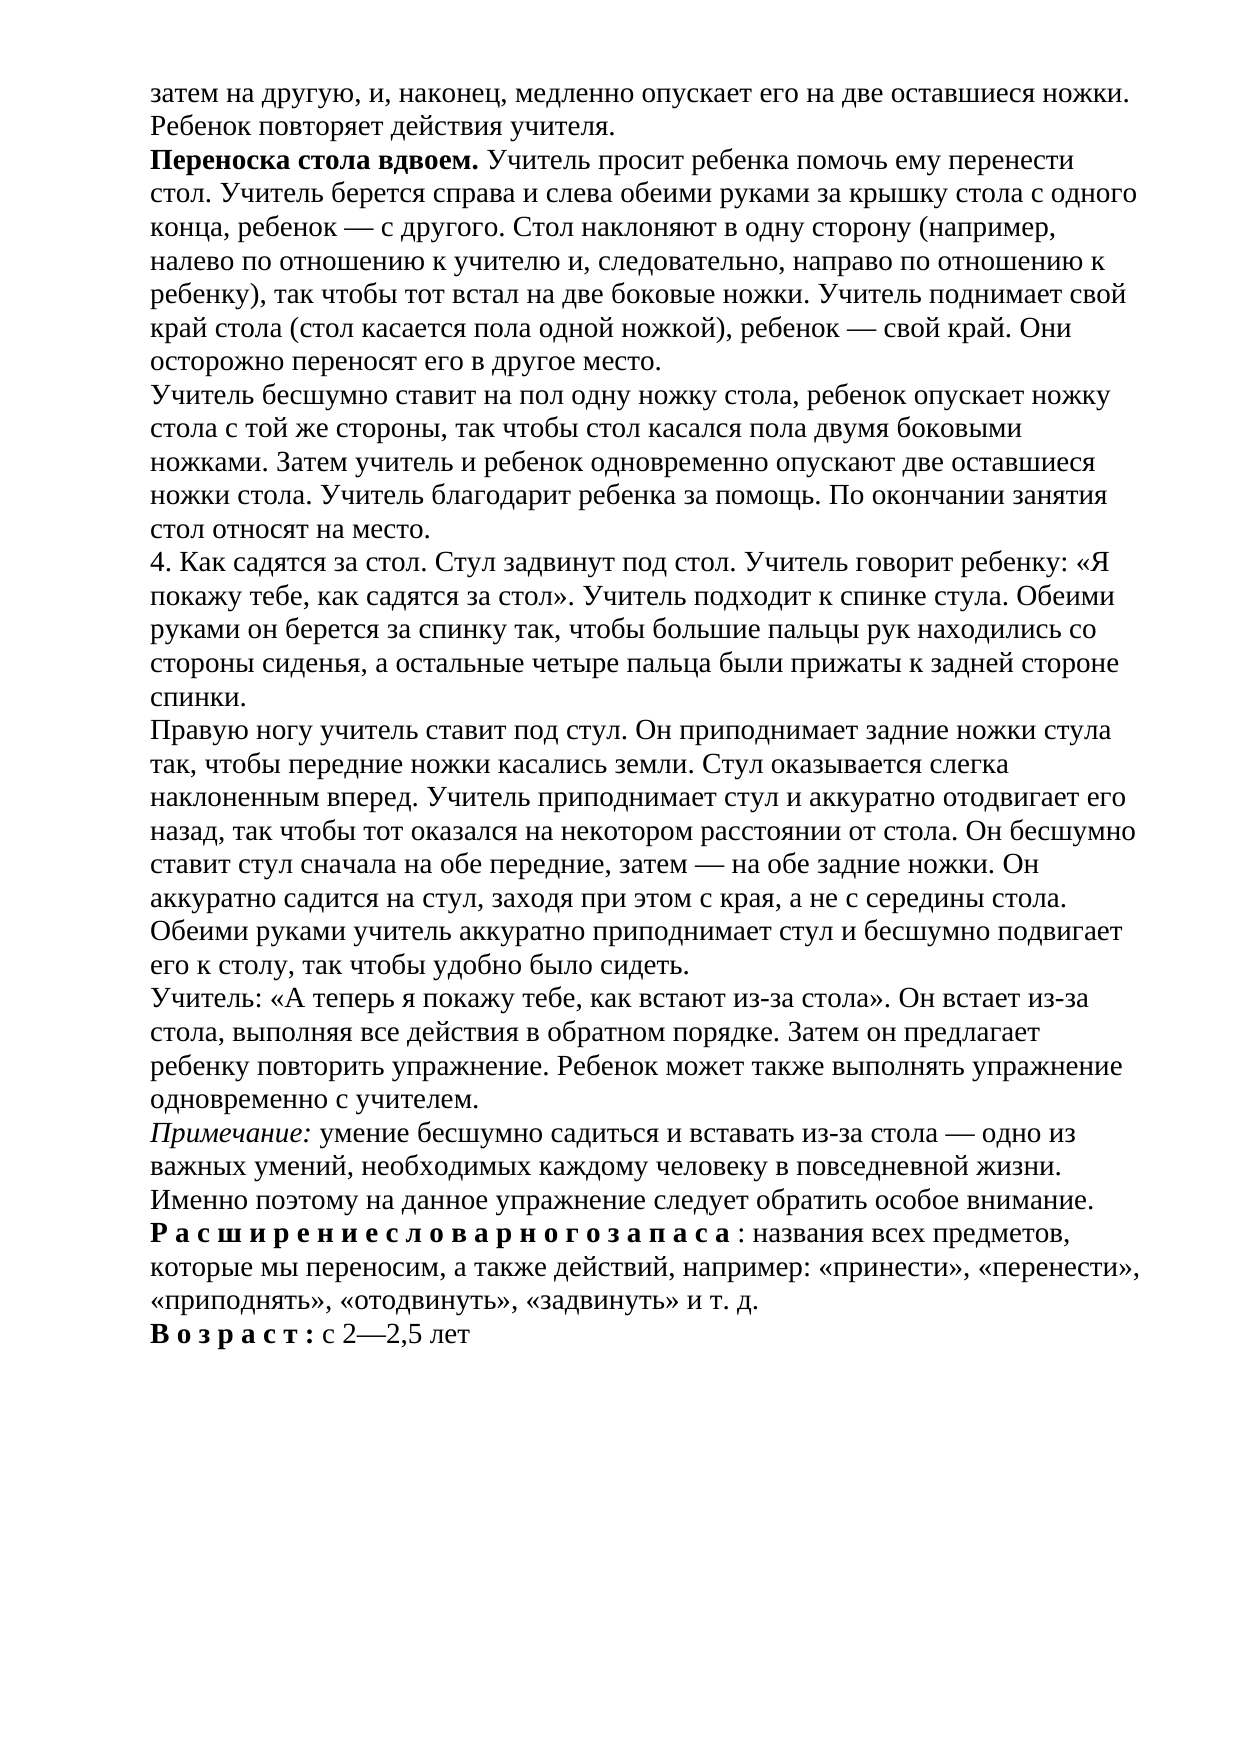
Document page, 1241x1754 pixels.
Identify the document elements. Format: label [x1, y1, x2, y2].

list [112, 75, 1142, 1349]
